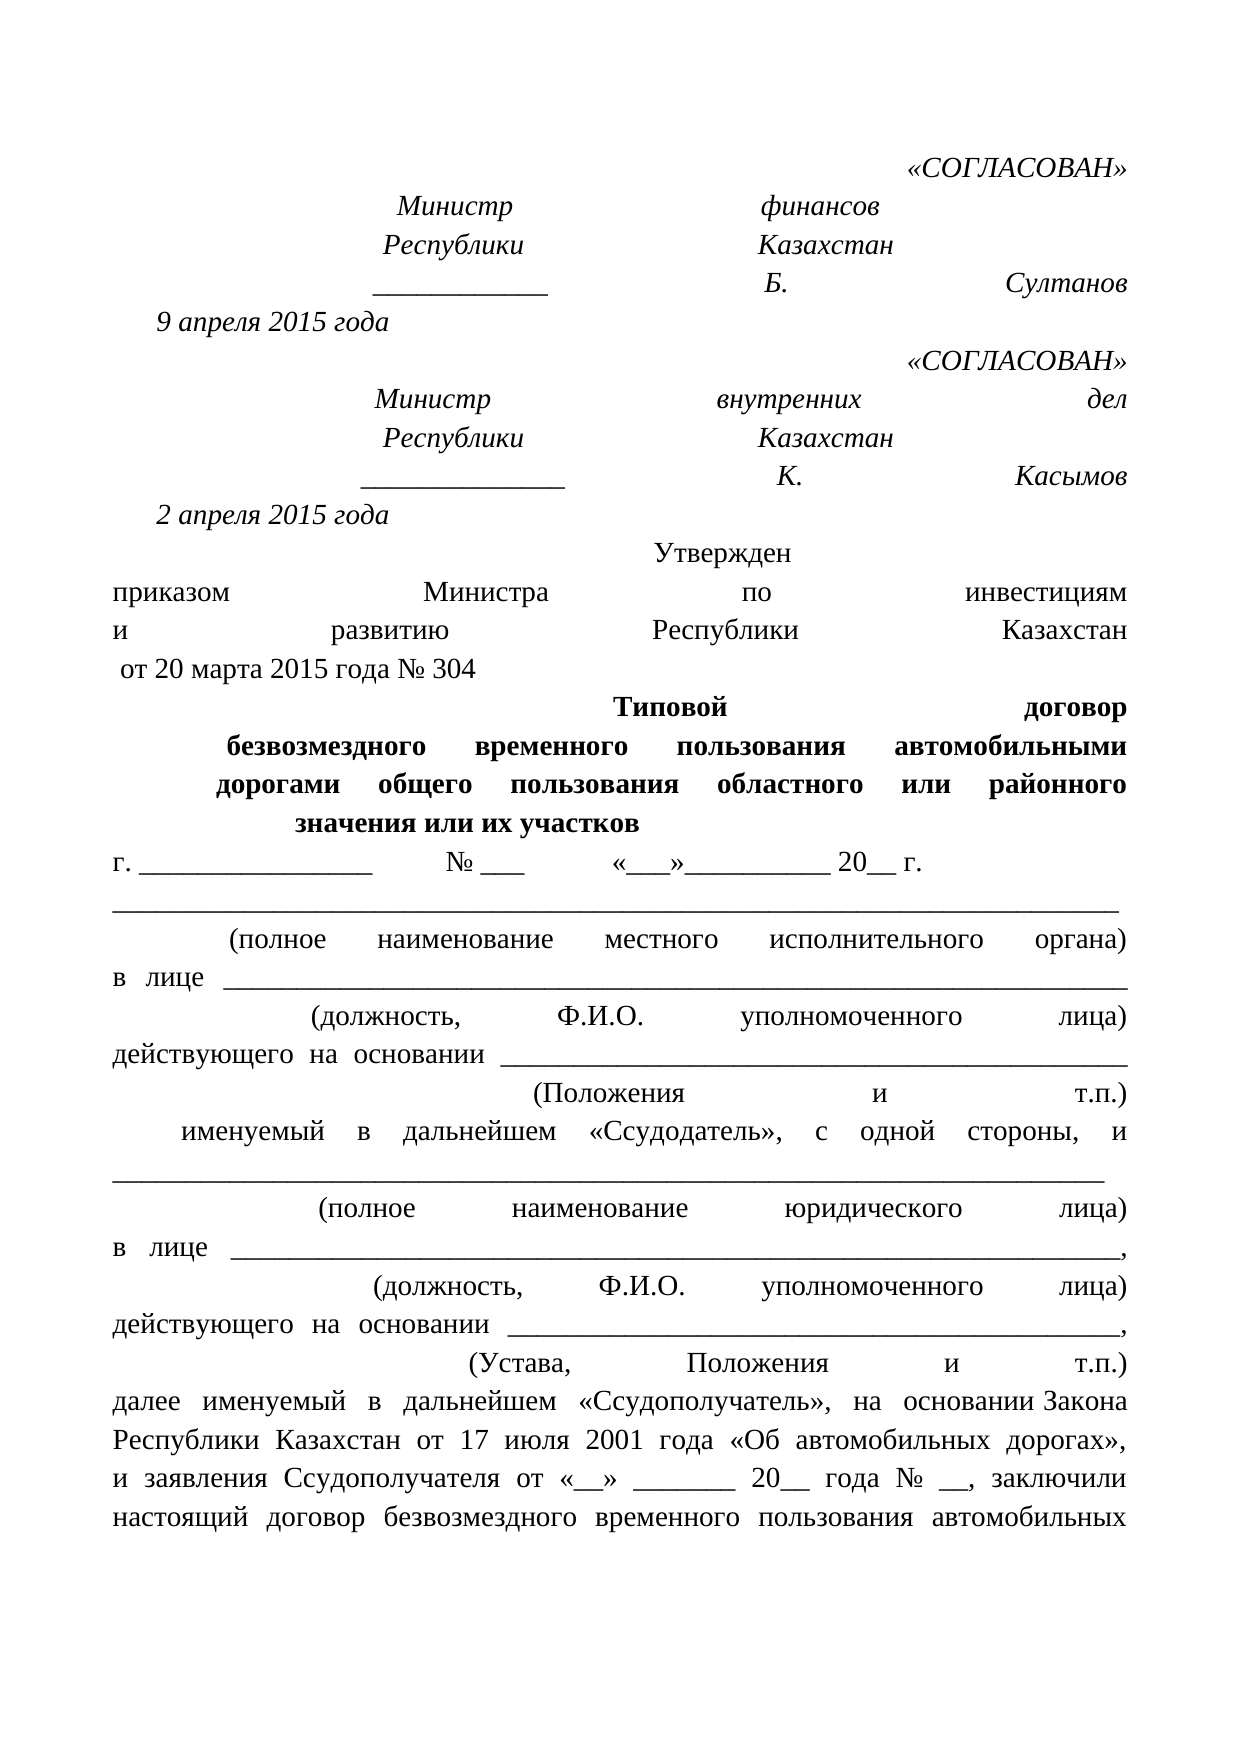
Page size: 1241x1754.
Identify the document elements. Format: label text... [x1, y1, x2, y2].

text Утвержден приказом Министра по инвестициям и развитию Республики Казахстан от 20 марта 2015 года № 304 [112, 535, 1128, 684]
text «СОГЛАСОВАН» Министр внутренних дел Республики Казахстан ______________ К. Касымов 2 апреля 2015 года [112, 343, 1128, 530]
text г. ________________ № ___ «___»__________ 20__ г. [112, 844, 1128, 877]
text Типовой договор безвозмездного временного пользования автомобильными дорогами общего пользования областного или районного значения или их участков [112, 689, 1128, 839]
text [112, 882, 1128, 1532]
text «СОГЛАСОВАН» Министр финансов Республики Казахстан ____________ Б. Султанов 9 апреля 2015 года [112, 150, 1128, 338]
